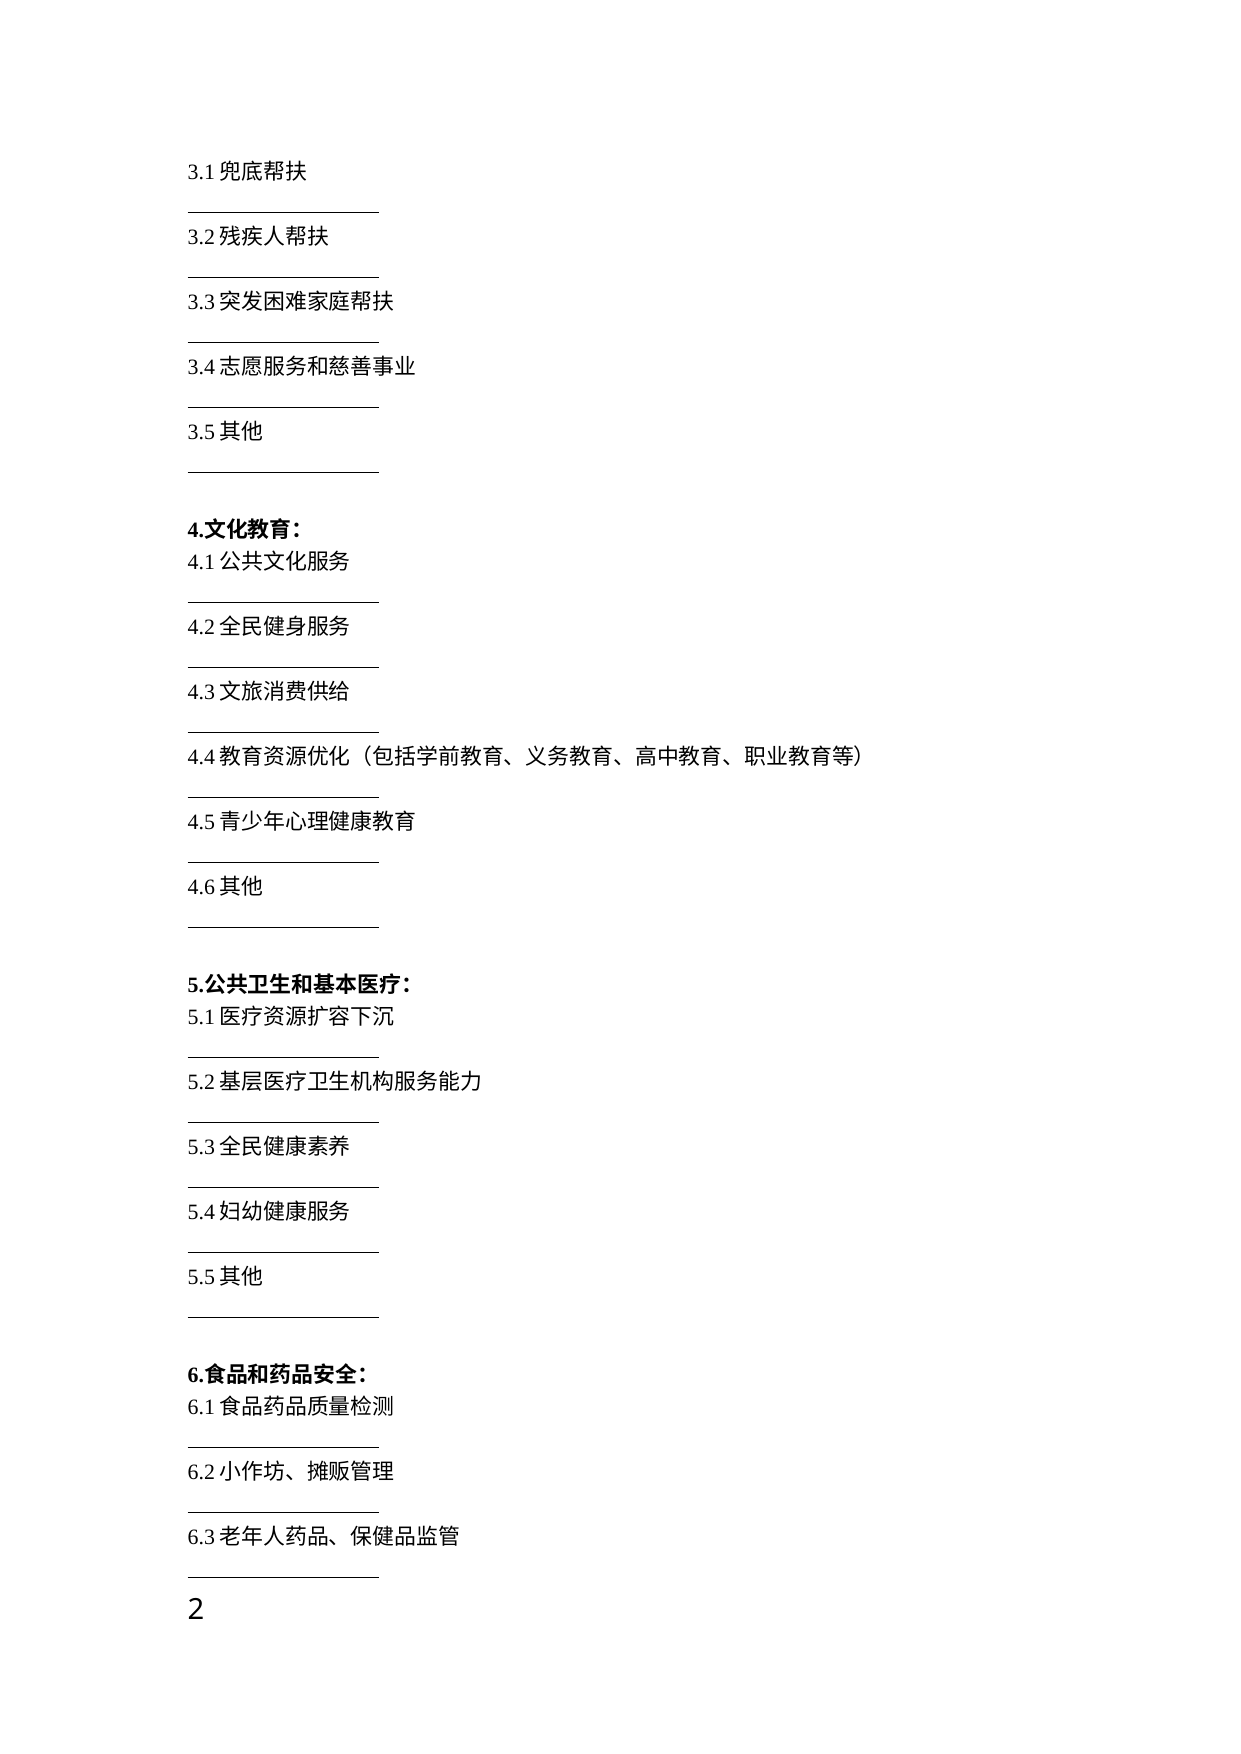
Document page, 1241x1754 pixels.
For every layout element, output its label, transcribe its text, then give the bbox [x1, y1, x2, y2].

text 5.3全民健康素养 [187, 1129, 1053, 1161]
text 6.食品和药品安全： [187, 1356, 1053, 1389]
text 3.2残疾人帮扶 [187, 219, 1053, 251]
text 4.1公共文化服务 [187, 544, 1053, 576]
text 4.2全民健身服务 [187, 609, 1053, 641]
text 4.6其他 [187, 869, 1053, 901]
text 4.4教育资源优化（包括学前教育、义务教育、高中教育、职业教育等） [187, 739, 1053, 771]
text 4.3文旅消费供给 [187, 674, 1053, 706]
text 5.4妇幼健康服务 [187, 1194, 1053, 1226]
text 6.1食品药品质量检测 [187, 1389, 1053, 1421]
text 5.公共卫生和基本医疗： [187, 966, 1053, 999]
text 5.5其他 [187, 1259, 1053, 1291]
text 4.文化教育： [187, 511, 1053, 544]
text 6.2小作坊、摊贩管理 [187, 1454, 1053, 1486]
text 6.3老年人药品、保健品监管 [187, 1519, 1053, 1551]
text 3.5其他 [187, 414, 1053, 446]
text 3.1兜底帮扶 [187, 154, 1053, 186]
text 4.5青少年心理健康教育 [187, 804, 1053, 836]
text 3.3突发困难家庭帮扶 [187, 284, 1053, 316]
text 3.4志愿服务和慈善事业 [187, 349, 1053, 381]
text 5.1医疗资源扩容下沉 [187, 999, 1053, 1031]
text 5.2基层医疗卫生机构服务能力 [187, 1064, 1053, 1096]
